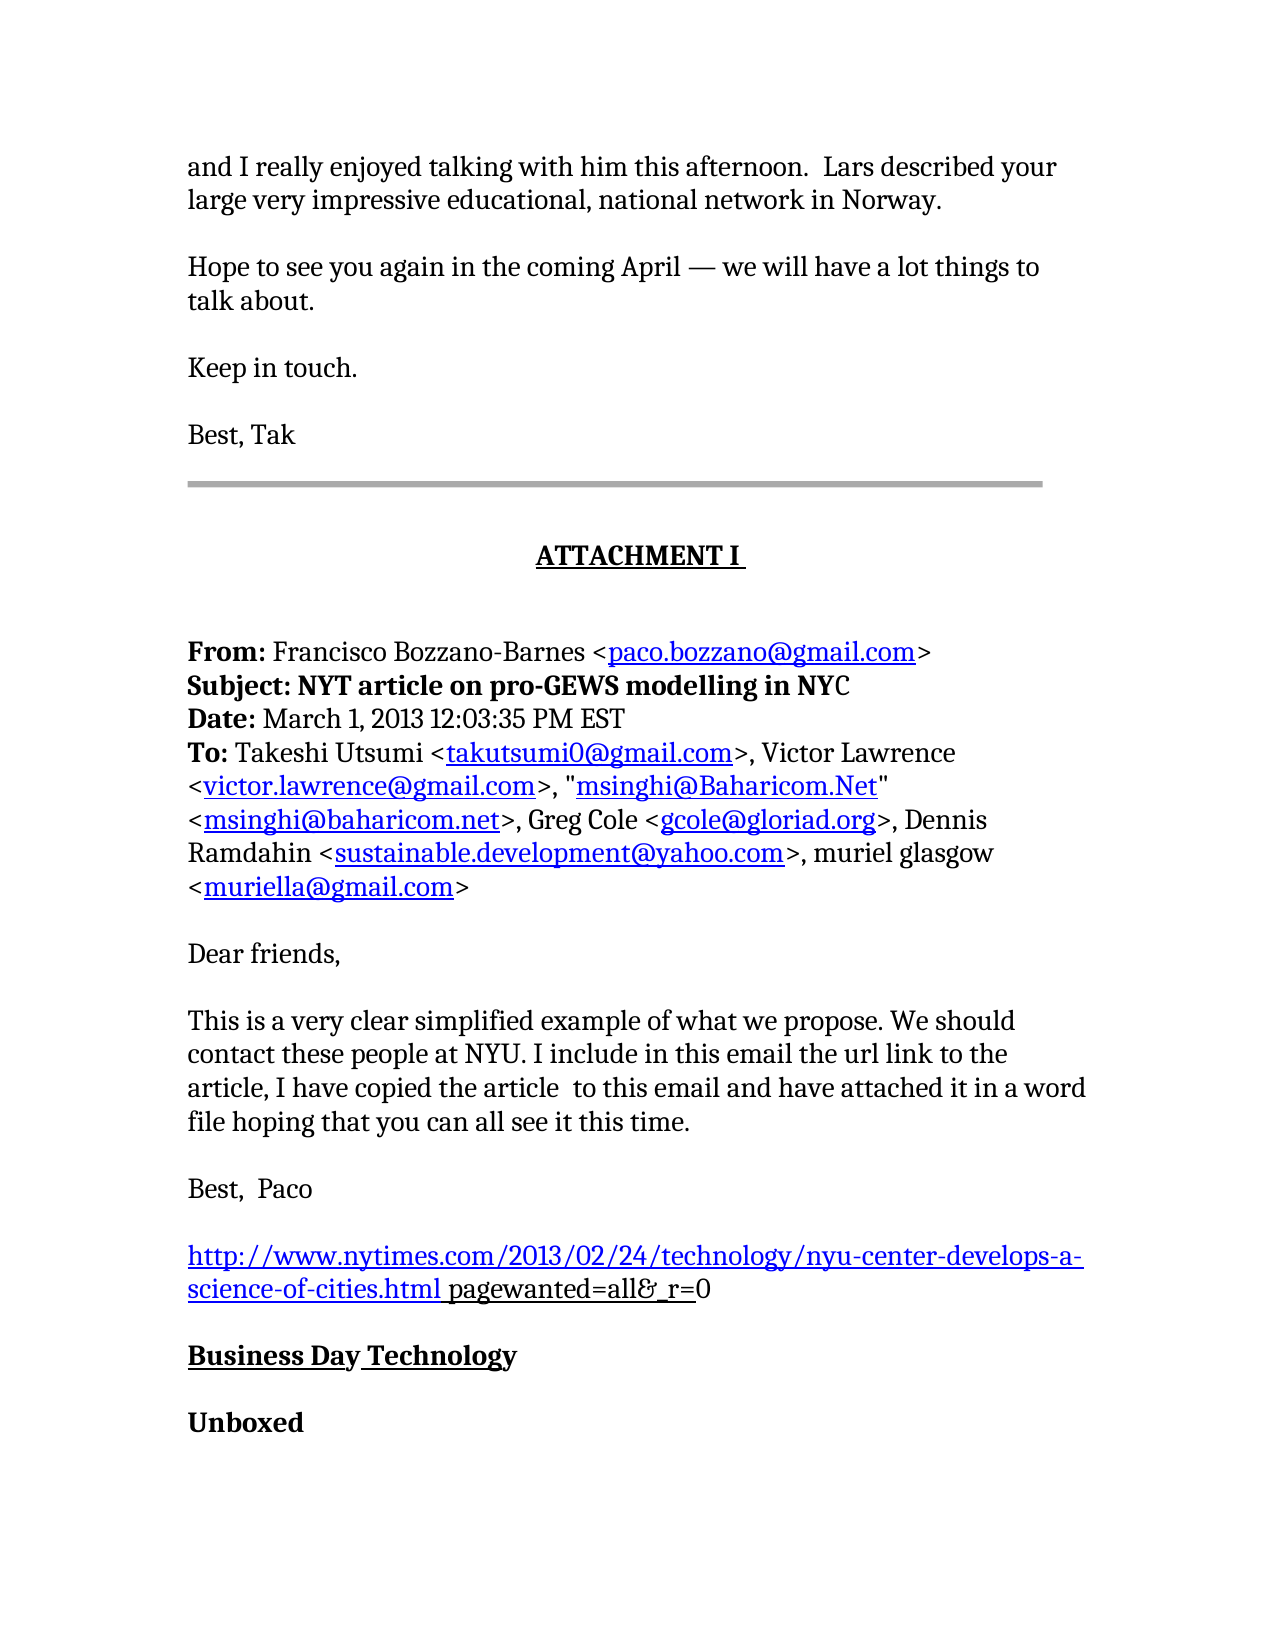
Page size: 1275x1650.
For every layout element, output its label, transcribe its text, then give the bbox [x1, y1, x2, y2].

text ATTACHMENT I [187, 539, 1087, 572]
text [187, 150, 1087, 452]
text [187, 602, 1087, 1474]
